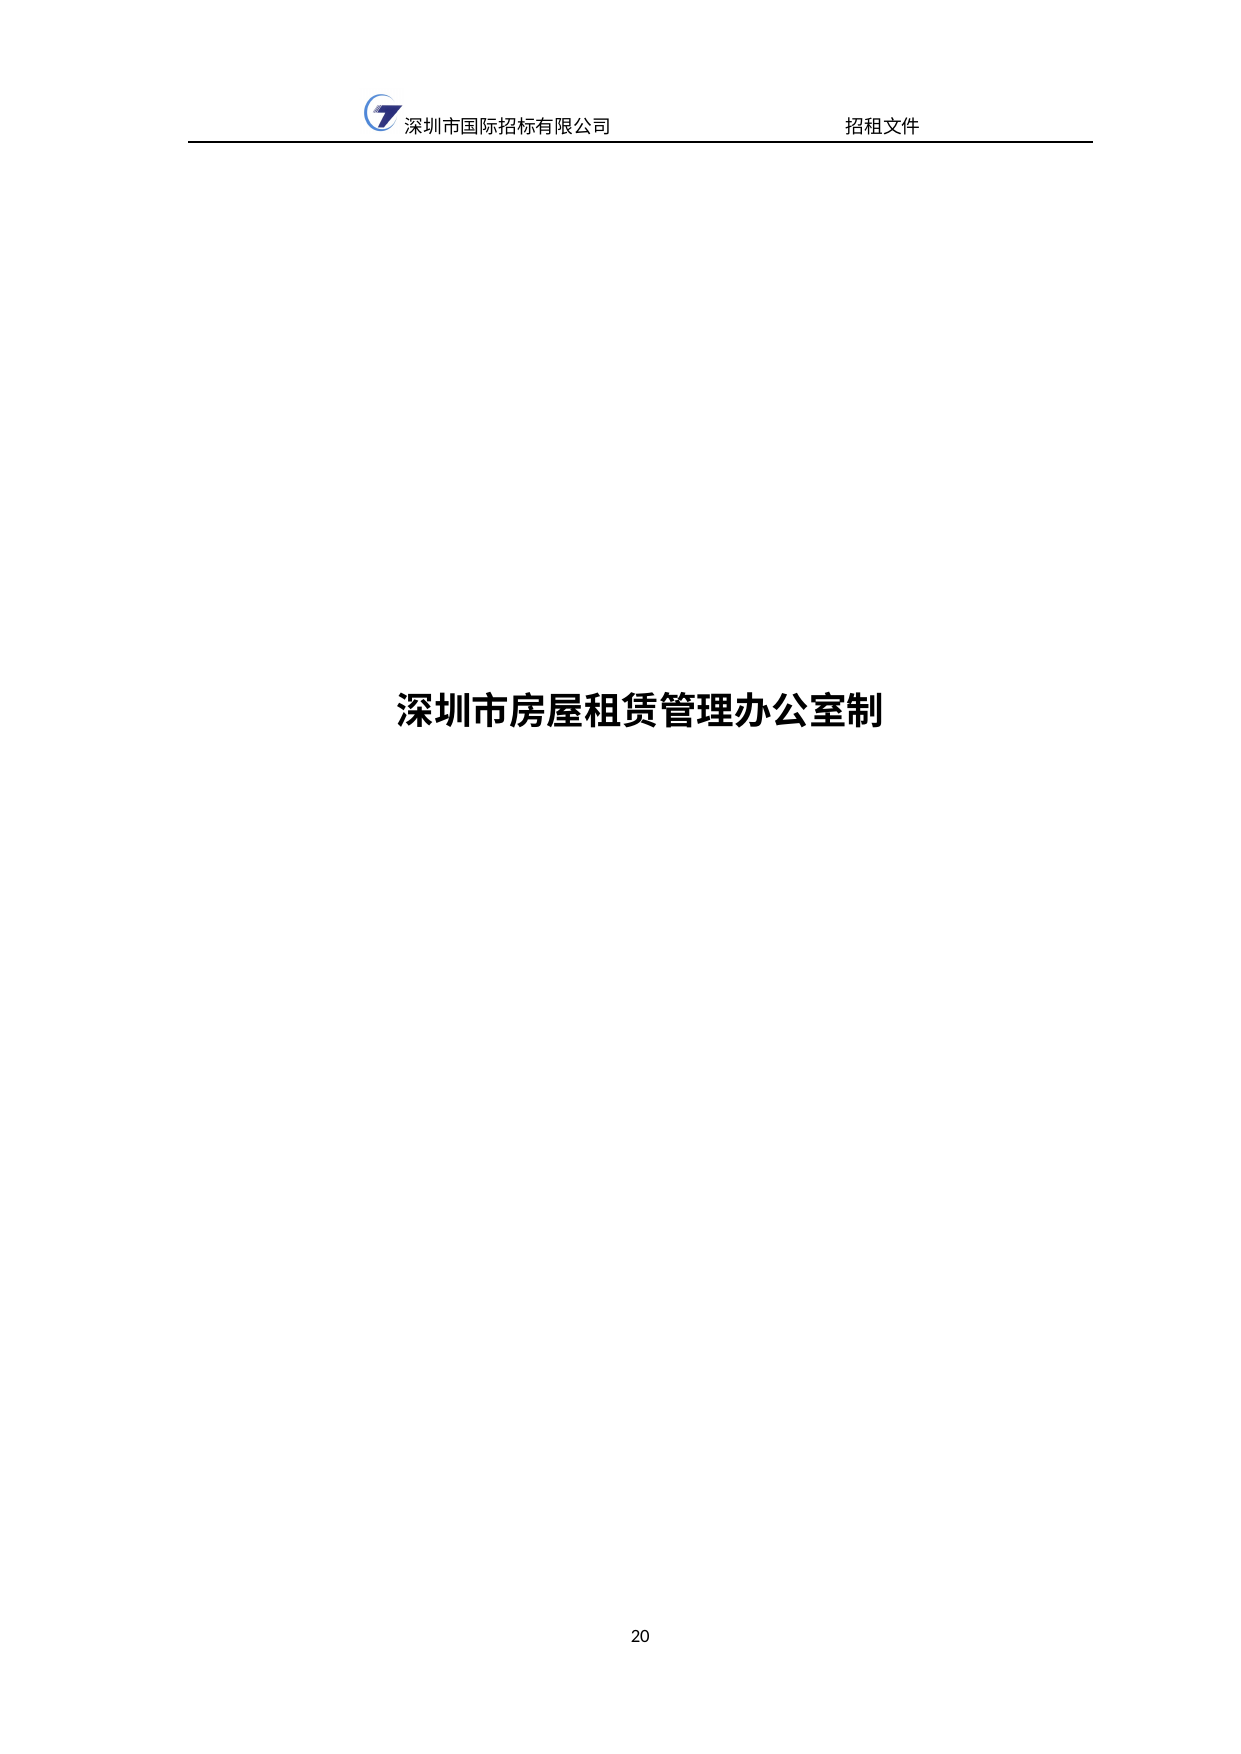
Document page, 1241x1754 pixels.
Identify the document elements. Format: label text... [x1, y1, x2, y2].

text 深圳市房屋租赁管理办公室制 [187, 676, 1093, 741]
picture [359, 88, 405, 134]
